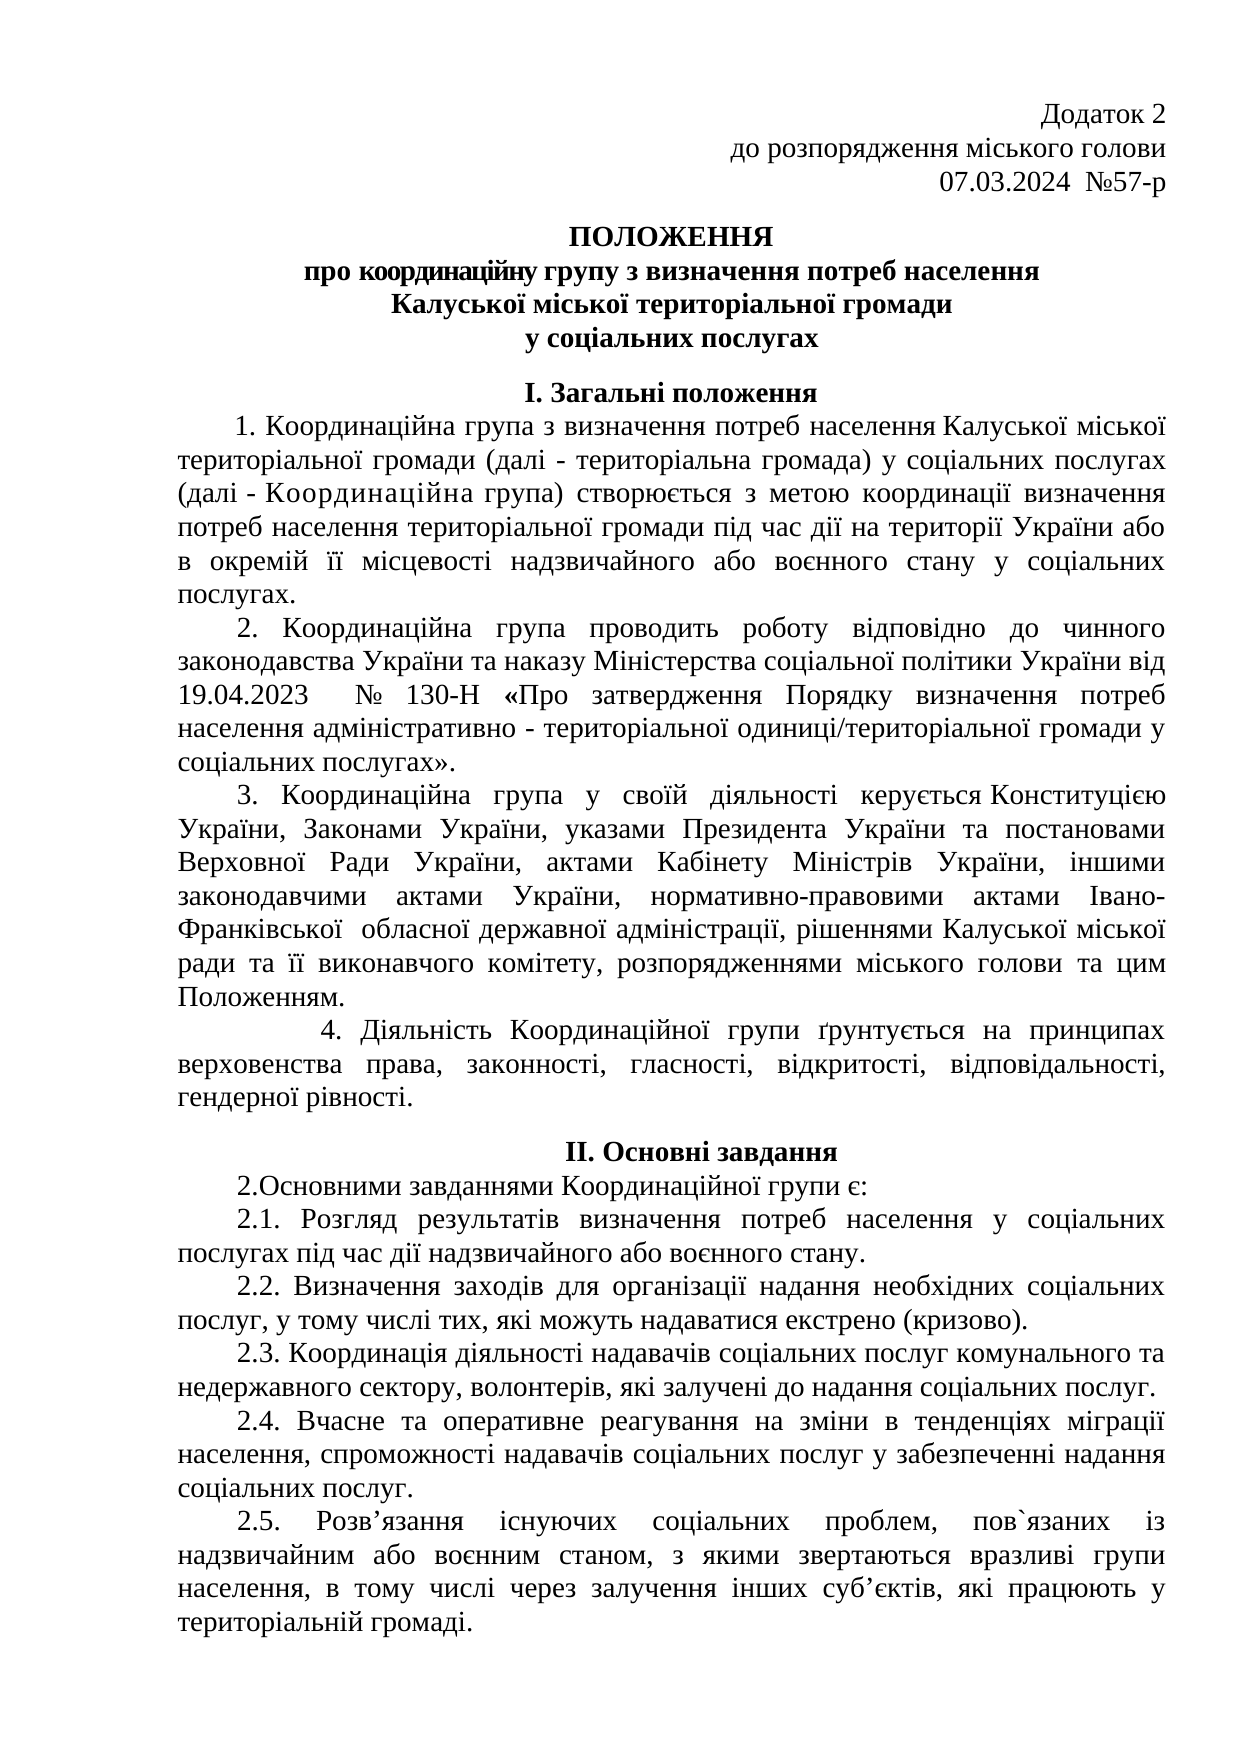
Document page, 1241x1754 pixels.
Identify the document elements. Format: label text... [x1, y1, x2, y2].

text 2.5. Розв’язання існуючих соціальних проблем, пов`язаних із надзвичайним або воєнним станом, з якими звертаються вразливі групи населення, в тому числі через залучення інших суб’єктів, які працюють у територіальній громаді. [177, 1503, 1166, 1637]
text 2.1. Розгляд результатів визначення потреб населення у соціальних послугах під час дії надзвичайного або воєнного стану. [177, 1201, 1166, 1268]
text 1. Координаційна група з визначення потреб населення Калуської міської територіальної громади (далі - територіальна громада) у соціальних послугах (далі - Координаційна група) створюється з метою координації визначення потреб населення територіальної громади під час дії на території України або в окремій її місцевості надзвичайного або воєнного стану у соціальних послугах. [177, 408, 1166, 610]
text 2.4. Вчасне та оперативне реагування на зміни в тенденціях міграції населення, спроможності надавачів соціальних послуг у забезпеченні надання соціальних послуг. [177, 1403, 1166, 1503]
text ПОЛОЖЕННЯ [262, 219, 1080, 253]
text ІІ. Основні завдання [177, 1134, 1166, 1168]
text 2.Основними завданнями Координаційної групи є: [177, 1168, 1166, 1201]
text про координаційну групу з визначення потреб населення [177, 253, 1166, 286]
text 2. Координаційна група проводить роботу відповідно до чинного законодавства України та наказу Міністерства соціальної політики України від 19.04.2023 № 130-Н «Про затвердження Порядку визначення потреб населення адміністративно - територіальної одиниці/територіальної громади у соціальних послугах». [177, 610, 1166, 777]
text 4. Діяльність Координаційної групи ґрунтується на принципах верховенства права, законності, гласності, відкритості, відповідальності, гендерної рівності. [177, 1012, 1166, 1113]
text 2.2. Визначення заходів для організації надання необхідних соціальних послуг, у тому числі тих, які можуть надаватися екстрено (кризово). [177, 1268, 1166, 1336]
text 3. Координаційна група у своїй діяльності керується Конституцією України, Законами України, указами Президента України та постановами Верховної Ради України, актами Кабінету Міністрів України, іншими законодавчими актами України, нормативно-правовими актами Івано-Франківської обласної державної адміністрації, рішеннями Калуської міської ради та її виконавчого комітету, розпорядженнями міського голови та цим Положенням. [177, 777, 1166, 1012]
text 07.03.2024 №57-р [177, 164, 1166, 197]
text І. Загальні положення [262, 375, 1080, 408]
text до розпорядження міського голови [177, 130, 1166, 164]
text Додаток 2 [768, 97, 1166, 130]
text Калуської міської територіальної громади [177, 286, 1166, 320]
text 2.3. Координація діяльності надавачів соціальних послуг комунального та недержавного сектору, волонтерів, які залучені до надання соціальних послуг. [177, 1336, 1166, 1403]
text у соціальних послугах [177, 320, 1166, 353]
